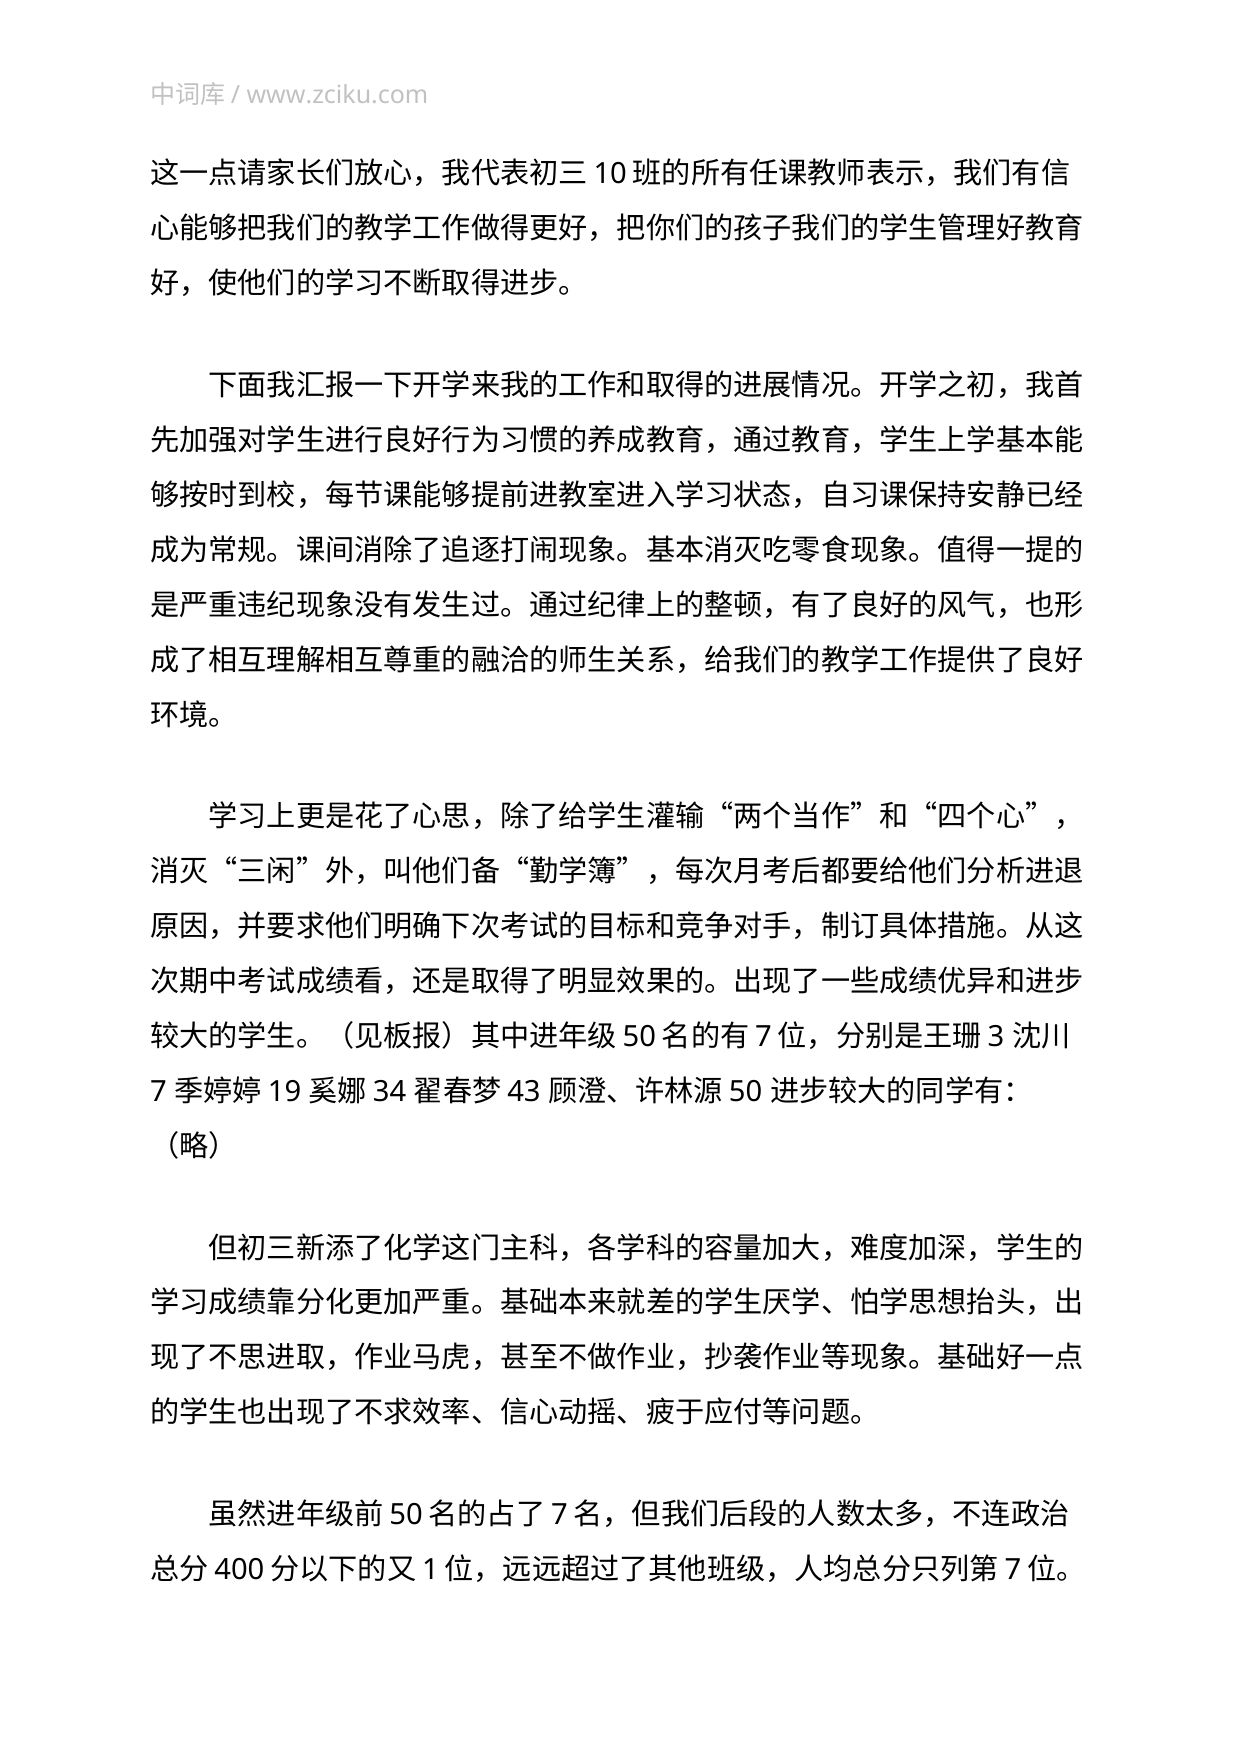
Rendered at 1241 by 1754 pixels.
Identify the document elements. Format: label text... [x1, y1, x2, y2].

text 下面我汇报一下开学来我的工作和取得的进展情况。开学之初，我首先加强对学生进行良好行为习惯的养成教育，通过教育，学生上学基本能够按时到校，每节课能够提前进教室进入学习状态，自习课保持安静已经成为常规。课间消除了追逐打闹现象。基本消灭吃零食现象。值得一提的是严重违纪现象没有发生过。通过纪律上的整顿，有了良好的风气，也形成了相互理解相互尊重的融洽的师生关系，给我们的教学工作提供了良好环境。 [150, 362, 1090, 733]
text 虽然进年级前50名的占了7名，但我们后段的人数太多，不连政治总分400分以下的又1位，远远超过了其他班级，人均总分只列第7位。 [150, 1491, 1090, 1588]
text 但初三新添了化学这门主科，各学科的容量加大，难度加深，学生的学习成绩靠分化更加严重。基础本来就差的学生厌学、怕学思想抬头，出现了不思进取，作业马虎，甚至不做作业，抄袭作业等现象。基础好一点的学生也出现了不求效率、信心动摇、疲于应付等问题。 [150, 1224, 1090, 1431]
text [150, 150, 1090, 302]
text 学习上更是花了心思，除了给学生灌输“两个当作”和“四个心”，消灭“三闲”外，叫他们备“勤学簿”，每次月考后都要给他们分析进退原因，并要求他们明确下次考试的目标和竞争对手，制订具体措施。从这次期中考试成绩看，还是取得了明显效果的。出现了一些成绩优异和进步较大的学生。（见板报）其中进年级50名的有7位，分别是王珊3 沈川7 季婷婷19 奚娜34 翟春梦43 顾澄、许林源50 进步较大的同学有：（略） [150, 793, 1090, 1165]
